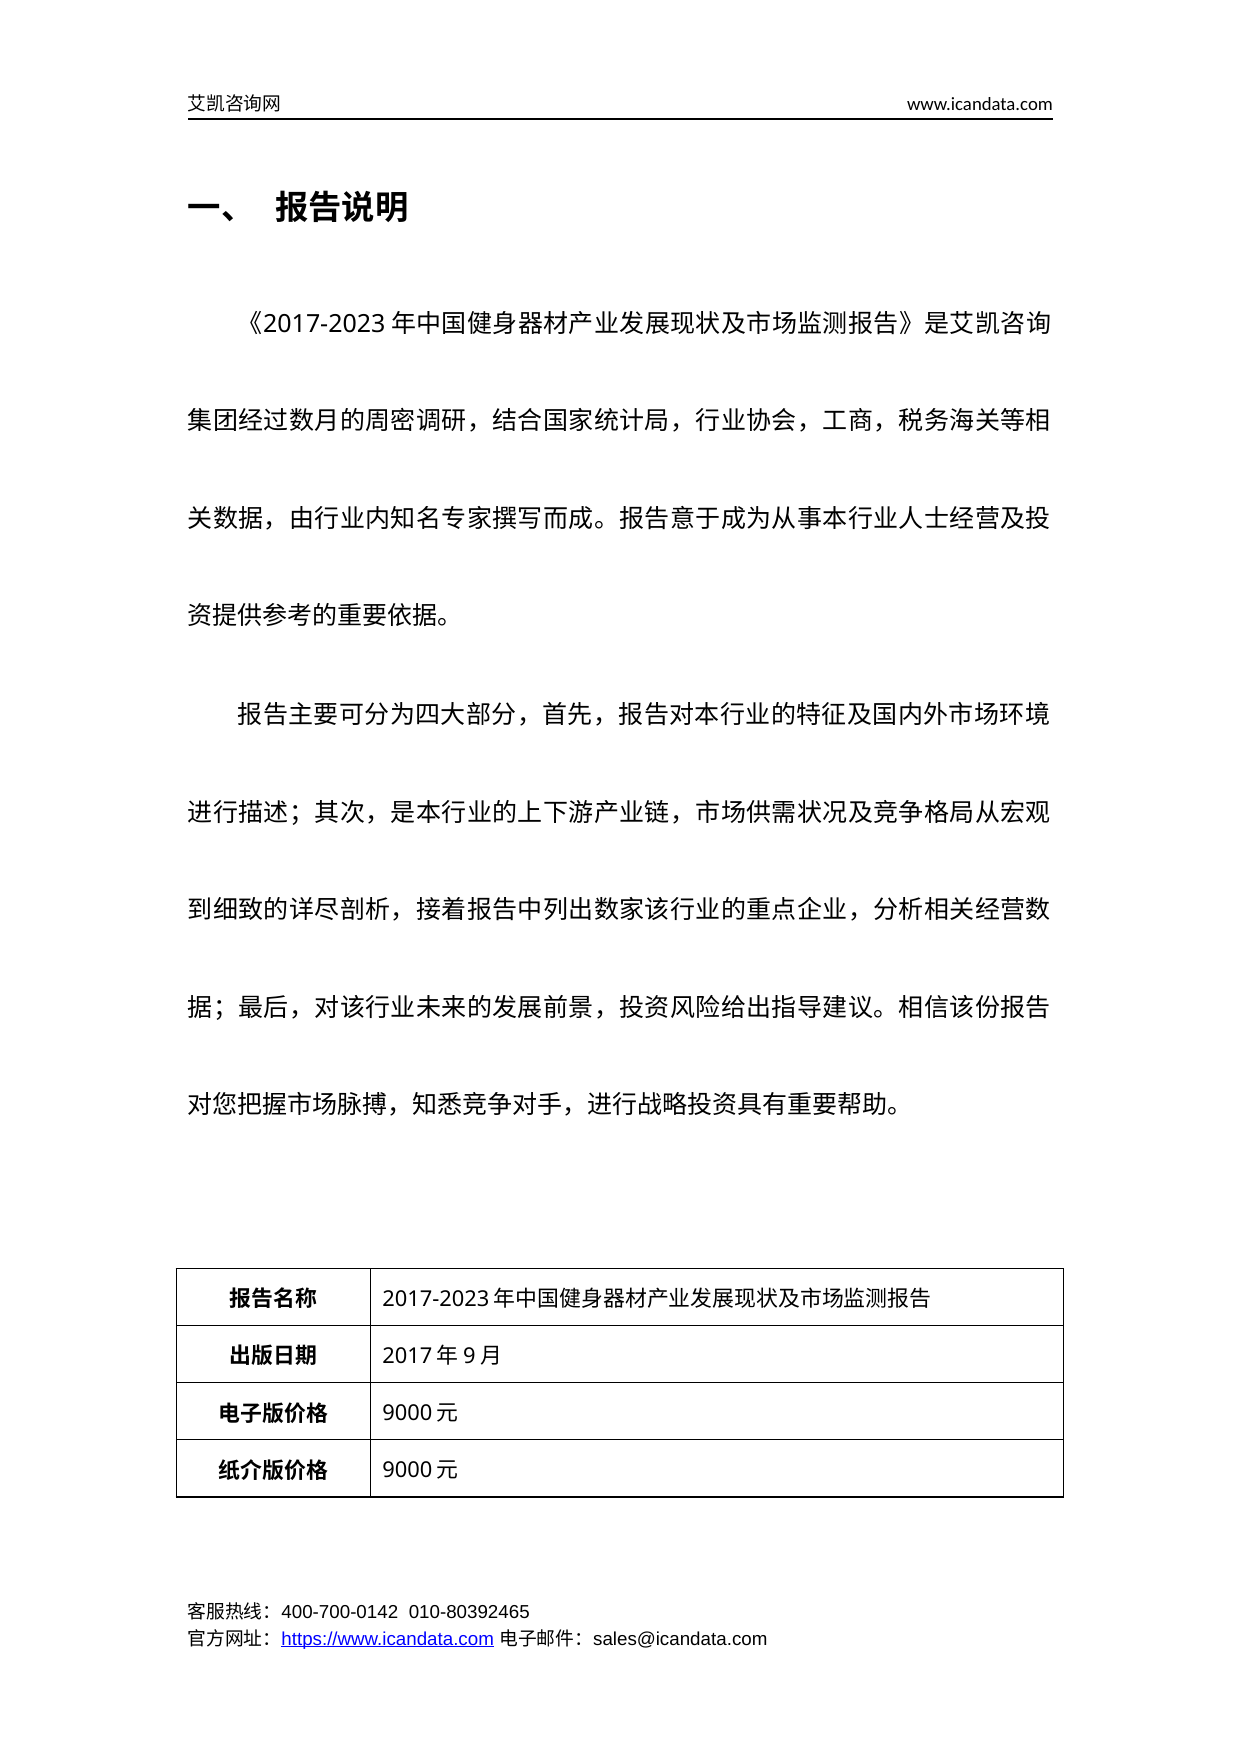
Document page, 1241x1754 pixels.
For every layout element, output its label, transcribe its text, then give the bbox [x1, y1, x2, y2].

table_header 报告名称 [177, 1269, 370, 1325]
text 报告主要可分为四大部分，首先，报告对本行业的特征及国内外市场环境进行描述；其次，是本行业的上下游产业链，市场供需状况及竞争格局从宏观到细致的详尽剖析，接着报告中列出数家该行业的重点企业，分析相关经营数据；最后，对该行业未来的发展前景，投资风险给出指导建议。相信该份报告对您把握市场脉搏，知悉竞争对手，进行战略投资具有重要帮助。 [187, 681, 1053, 1136]
table_cell 纸介版价格 [177, 1440, 370, 1496]
table_cell 出版日期 [177, 1326, 370, 1382]
subtitle 报告说明 [187, 172, 1053, 237]
table_cell 2017年9月 [371, 1326, 1063, 1382]
table_cell 9000元 [371, 1383, 1063, 1439]
table_cell 电子版价格 [177, 1383, 370, 1439]
table_cell 9000元 [371, 1440, 1063, 1496]
table_header 2017-2023年中国健身器材产业发展现状及市场监测报告 [371, 1269, 1063, 1325]
text 《2017-2023年中国健身器材产业发展现状及市场监测报告》是艾凯咨询集团经过数月的周密调研，结合国家统计局，行业协会，工商，税务海关等相关数据，由行业内知名专家撰写而成。报告意于成为从事本行业人士经营及投资提供参考的重要依据。 [187, 289, 1053, 646]
